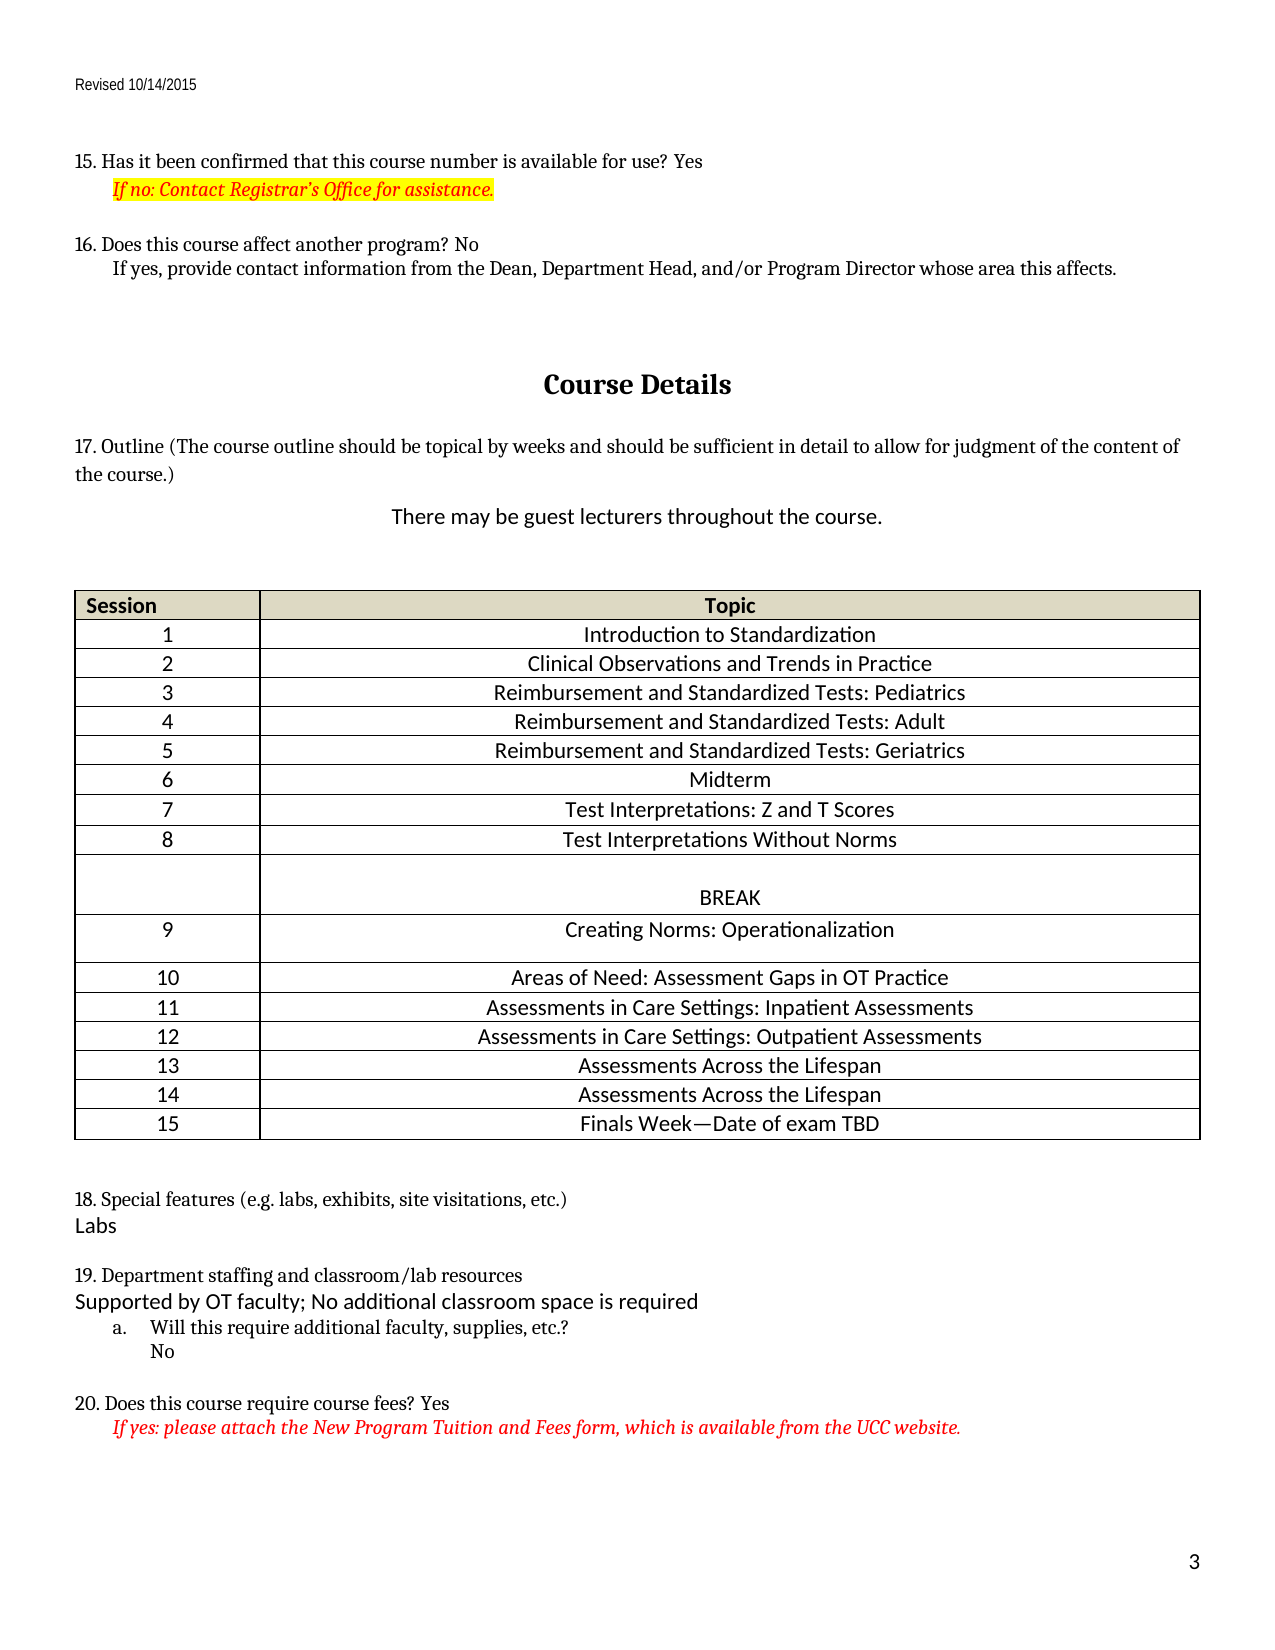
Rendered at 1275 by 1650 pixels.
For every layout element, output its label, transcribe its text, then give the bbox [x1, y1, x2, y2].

text 17. Outline (The course outline should be topical by weeks and should be sufficient in detail to allow for judgment of the content of the course.) [75, 435, 1200, 486]
text If yes: please attach the New Program Tuition and Fees form, which is available from the UCC website. [75, 1416, 1200, 1440]
text 16. Does this course affect another program? [75, 232, 1200, 256]
text If yes, provide contact information from the Dean, Department Head, and/or Program Director whose area this affects. [112, 256, 1200, 280]
text If no: Contact Registrar’s Office for assistance. [75, 177, 1200, 201]
list Will this require additional faculty, supplies, etc.? [112, 1315, 1200, 1339]
text Course Details [75, 368, 1200, 401]
text 19. Department staffing and classroom/lab resources [75, 1263, 1200, 1287]
text 15. Has it been confirmed that this course number is available for use? [75, 150, 1200, 174]
text 18. Special features (e.g. labs, exhibits, site visitations, etc.) [75, 1187, 1200, 1211]
text 20. Does this course require course fees? [75, 1392, 1200, 1416]
